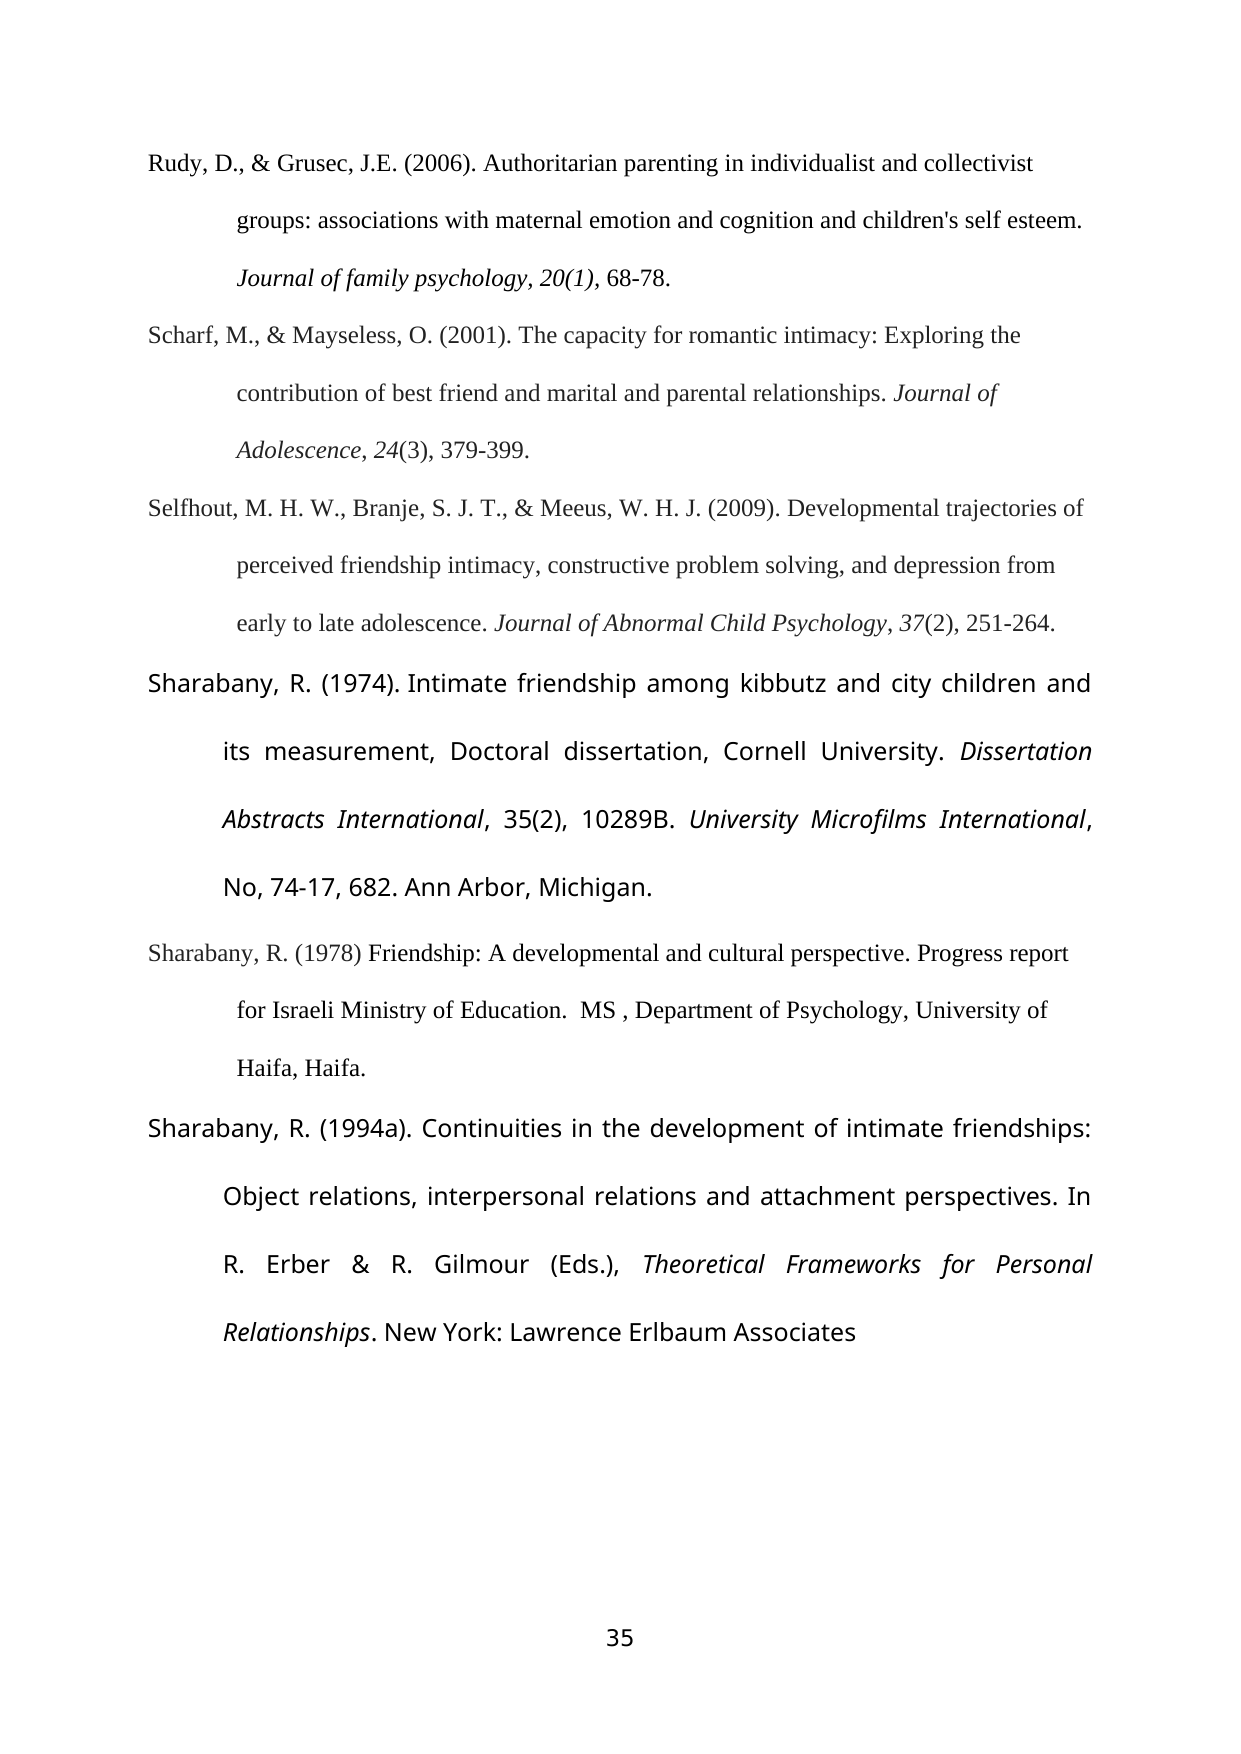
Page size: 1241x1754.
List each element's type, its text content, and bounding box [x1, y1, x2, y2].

text Rudy, D., & Grusec, J.E. (2006). Authoritarian parenting in individualist and collectivist groups: associations with maternal emotion and cognition and children's self esteem. Journal of family psychology, 20(1), 68-78. [148, 148, 1092, 291]
text Scharf, M., & Mayseless, O. (2001). The capacity for romantic intimacy: Exploring the contribution of best friend and marital and parental relationships. Journal of Adolescence, 24(3), 379-399.‏ [148, 320, 1092, 464]
text Sharabany, R. (1978) Friendship: A developmental and cultural perspective. Progress report for Israeli Ministry of Education. MS , Department of Psychology, University of Haifa, Haifa. [148, 938, 1092, 1081]
text Sharabany, R. (1974). Intimate friendship among kibbutz and city children and its measurement, Doctoral dissertation, Cornell University. Dissertation Abstracts International, 35(2), 10289B. University Microfilms International, No, 74-17, 682. Ann Arbor, Michigan. [148, 665, 1092, 904]
text Sharabany, R. (1994a). Continuities in the development of intimate friendships: Object relations, interpersonal relations and attachment perspectives. In R. Erber & R. Gilmour (Eds.), Theoretical Frameworks for Personal Relationships. New York: Lawrence Erlbaum Associates [148, 1110, 1092, 1349]
text Selfhout, M. H. W., Branje, S. J. T., & Meeus, W. H. J. (2009). Developmental trajectories of perceived friendship intimacy, constructive problem solving, and depression from early to late adolescence. Journal of Abnormal Child Psychology, 37(2), 251-264.‏ [148, 493, 1092, 636]
